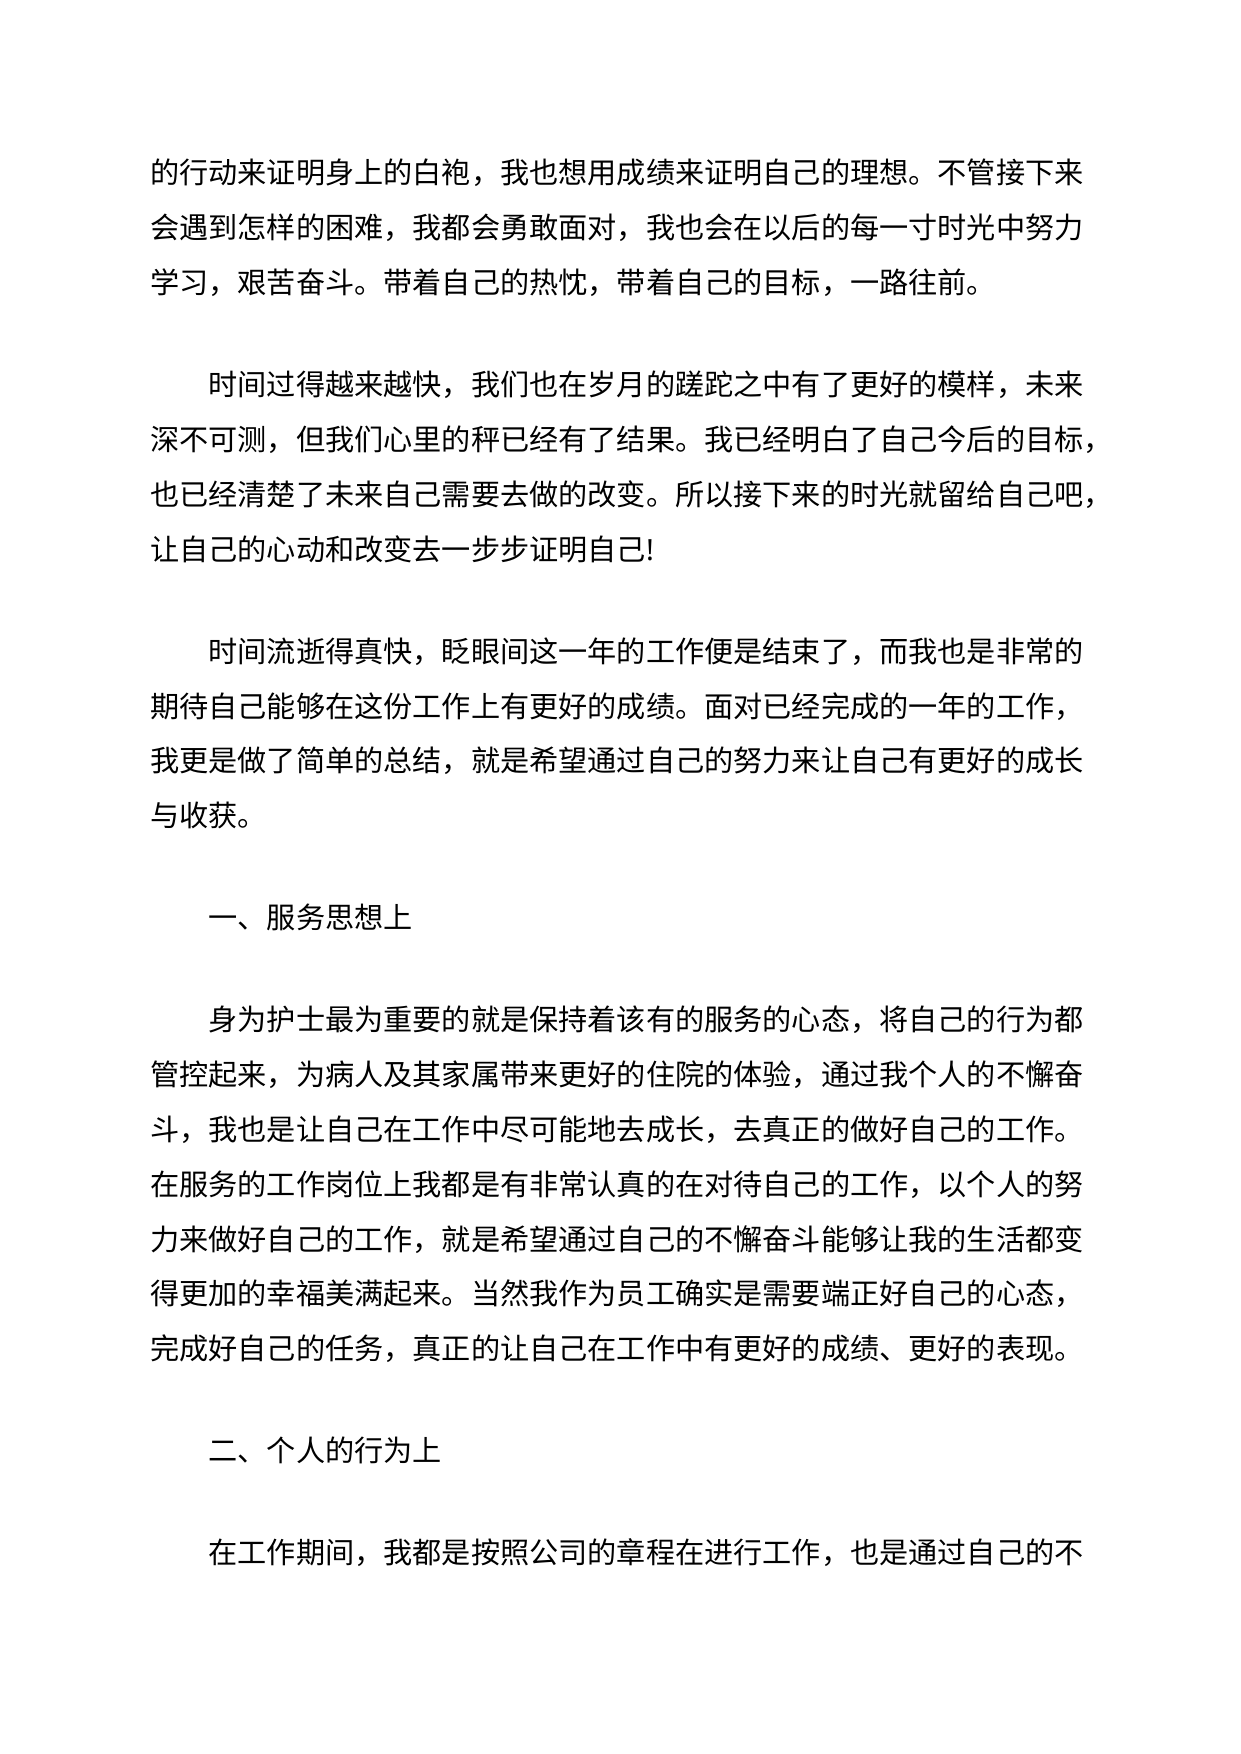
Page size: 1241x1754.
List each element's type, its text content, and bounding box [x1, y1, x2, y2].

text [150, 150, 1090, 302]
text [150, 1529, 1090, 1572]
text 时间流逝得真快，眨眼间这一年的工作便是结束了，而我也是非常的期待自己能够在这份工作上有更好的成绩。面对已经完成的一年的工作，我更是做了简单的总结，就是希望通过自己的努力来让自己有更好的成长与收获。 [150, 628, 1090, 835]
text 身为护士最为重要的就是保持着该有的服务的心态，将自己的行为都管控起来，为病人及其家属带来更好的住院的体验，通过我个人的不懈奋斗，我也是让自己在工作中尽可能地去成长，去真正的做好自己的工作。在服务的工作岗位上我都是有非常认真的在对待自己的工作，以个人的努力来做好自己的工作，就是希望通过自己的不懈奋斗能够让我的生活都变得更加的幸福美满起来。当然我作为员工确实是需要端正好自己的心态，完成好自己的任务，真正的让自己在工作中有更好的成绩、更好的表现。 [150, 996, 1090, 1368]
text 二、个人的行为上 [150, 1428, 1090, 1470]
text 一、服务思想上 [150, 895, 1090, 937]
text 时间过得越来越快，我们也在岁月的蹉跎之中有了更好的模样，未来深不可测，但我们心里的秤已经有了结果。我已经明白了自己今后的目标，也已经清楚了未来自己需要去做的改变。所以接下来的时光就留给自己吧，让自己的心动和改变去一步步证明自己! [150, 362, 1090, 569]
